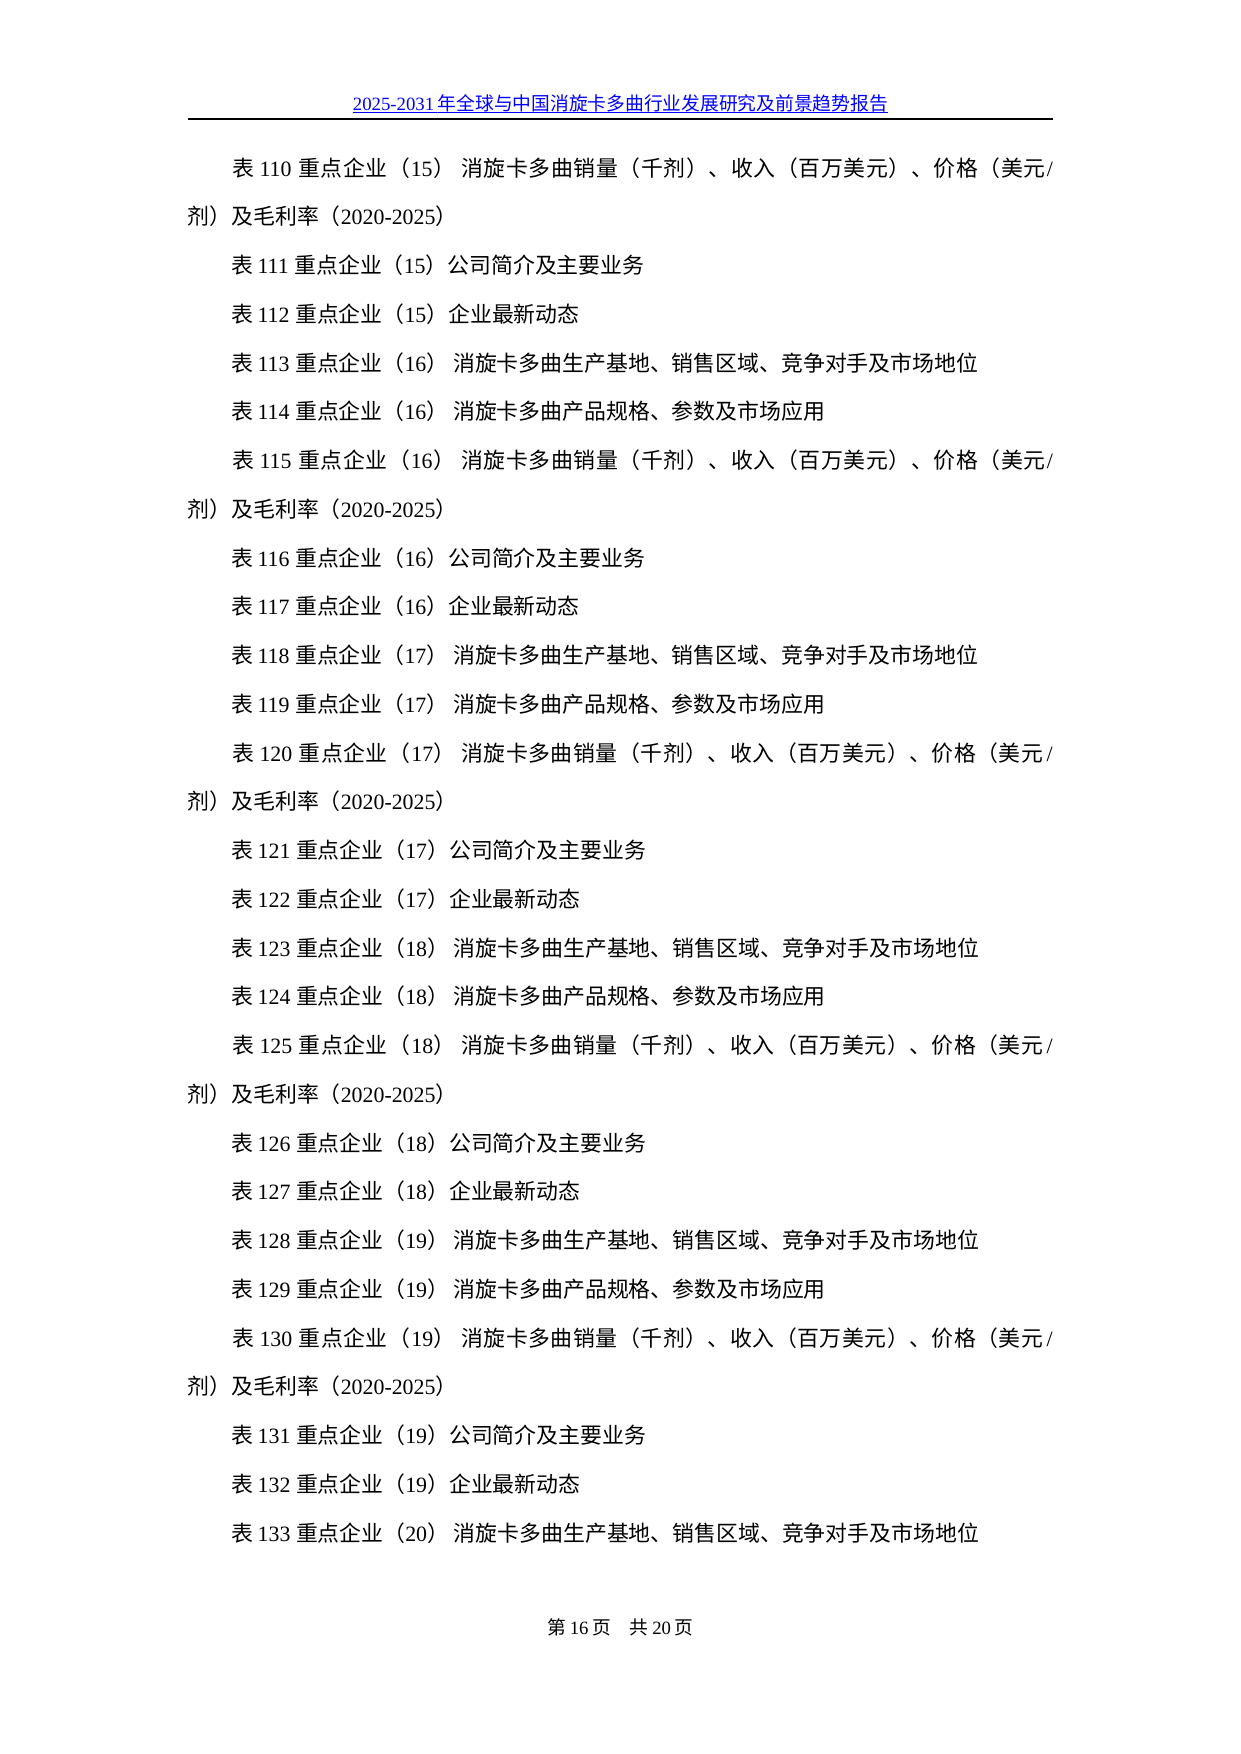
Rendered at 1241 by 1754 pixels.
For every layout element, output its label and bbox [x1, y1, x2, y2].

text [187, 150, 1053, 1548]
